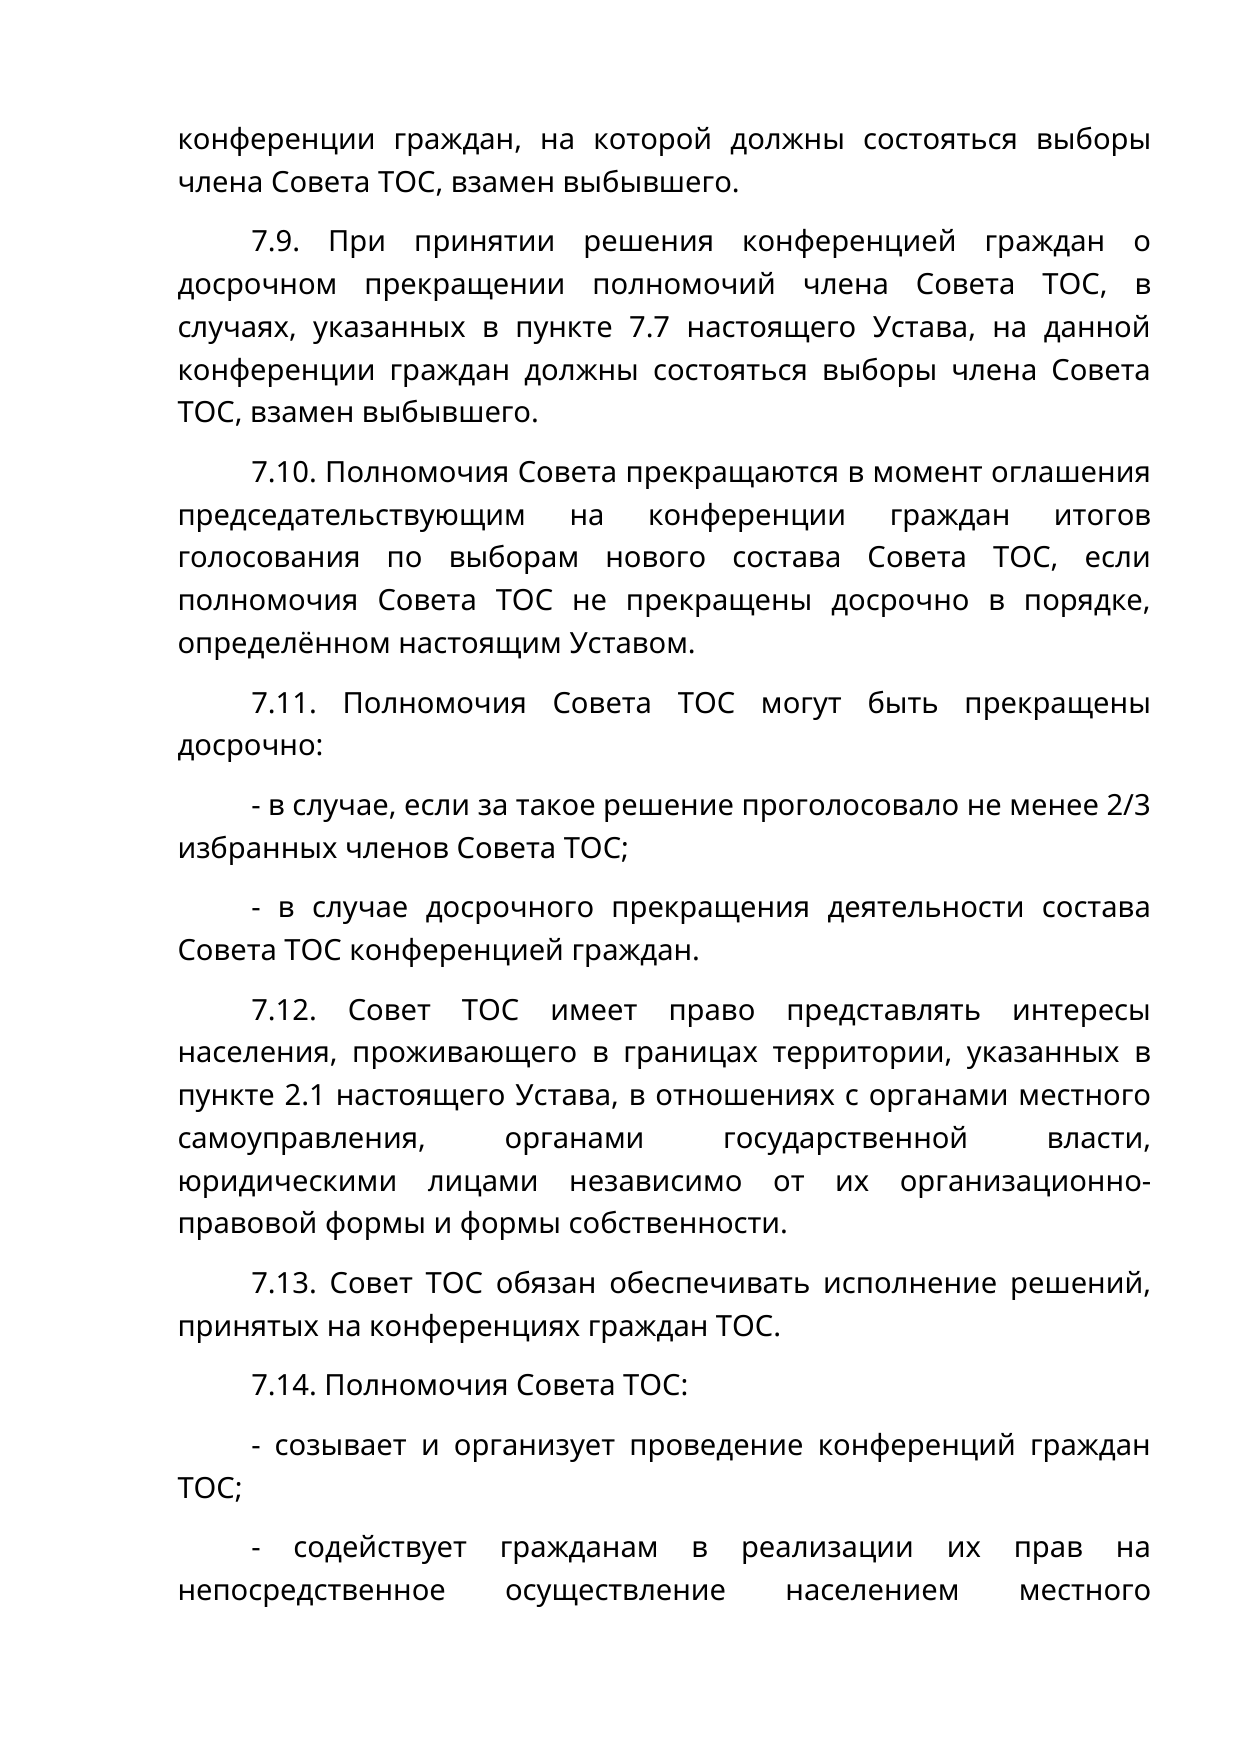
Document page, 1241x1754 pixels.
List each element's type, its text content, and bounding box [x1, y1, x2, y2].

text 7.11. Полномочия Совета ТОС могут быть прекращены досрочно: [177, 682, 1152, 764]
text - созывает и организует проведение конференций граждан ТОС; [177, 1424, 1152, 1507]
text 7.13. Совет ТОС обязан обеспечивать исполнение решений, принятых на конференциях граждан ТОС. [177, 1262, 1152, 1345]
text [177, 1526, 1152, 1609]
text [177, 118, 1152, 201]
text 7.9. При принятии решения конференцией граждан о досрочном прекращении полномочий члена Совета ТОС, в случаях, указанных в пункте 7.7 настоящего Устава, на данной конференции граждан должны состояться выборы члена Совета ТОС, взамен выбывшего. [177, 220, 1152, 431]
text - в случае, если за такое решение проголосовало не менее 2/3 избранных членов Совета ТОС; [177, 784, 1152, 867]
text 7.10. Полномочия Совета прекращаются в момент оглашения председательствующим на конференции граждан итогов голосования по выборам нового состава Совета ТОС, если полномочия Совета ТОС не прекращены досрочно в порядке, определённом настоящим Уставом. [177, 451, 1152, 662]
text 7.12. Совет ТОС имеет право представлять интересы населения, проживающего в границах территории, указанных в пункте 2.1 настоящего Устава, в отношениях с органами местного самоуправления, органами государственной власти, юридическими лицами независимо от их организационно-правовой формы и формы собственности. [177, 989, 1152, 1242]
text 7.14. Полномочия Совета ТОС: [177, 1364, 1152, 1404]
text - в случае досрочного прекращения деятельности состава Совета ТОС конференцией граждан. [177, 886, 1152, 969]
